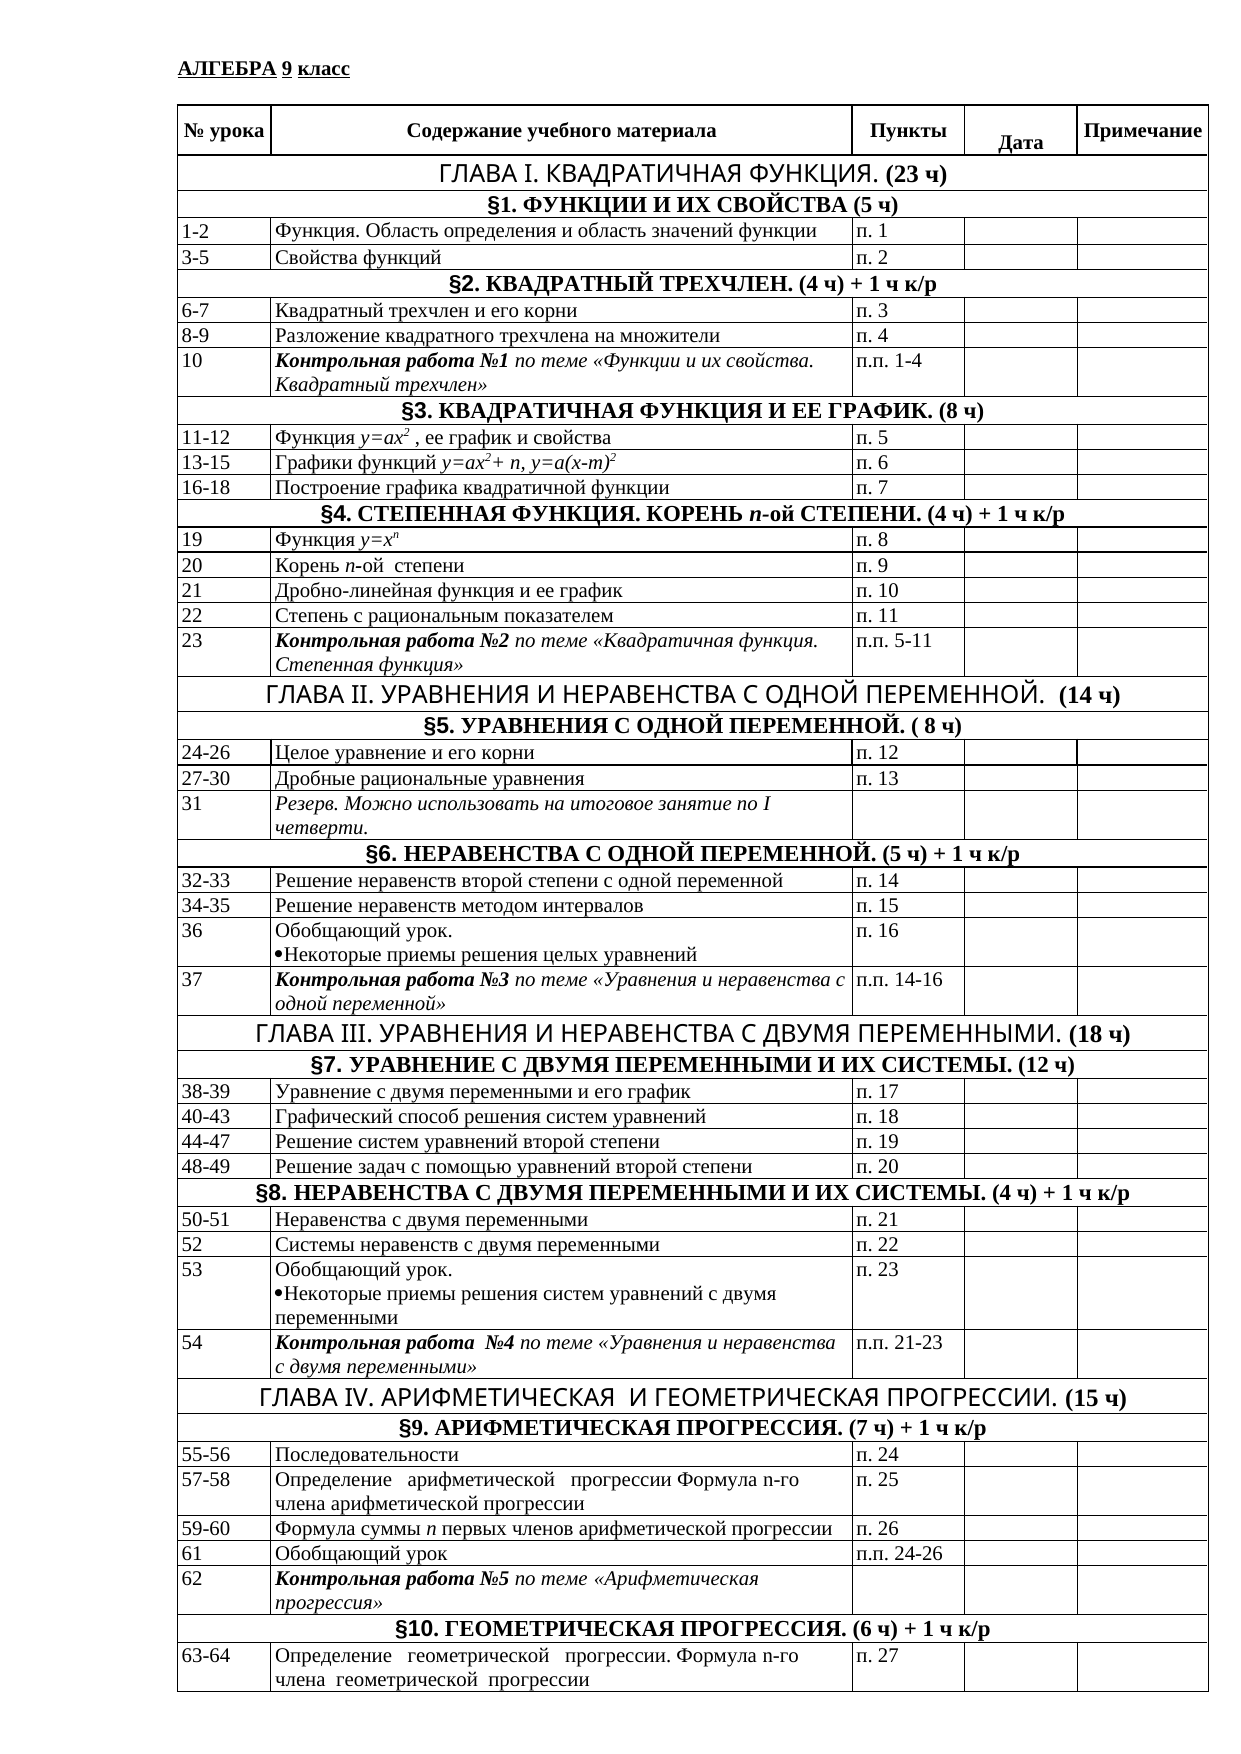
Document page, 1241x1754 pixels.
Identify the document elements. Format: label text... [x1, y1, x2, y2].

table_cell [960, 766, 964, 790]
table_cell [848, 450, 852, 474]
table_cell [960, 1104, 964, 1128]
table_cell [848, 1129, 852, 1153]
table_cell [1078, 966, 1208, 1015]
table_cell [1073, 425, 1077, 449]
table_cell 62 [178, 1566, 270, 1614]
table_cell [965, 740, 969, 764]
table_cell [965, 425, 969, 449]
table_cell [1073, 475, 1077, 499]
table_header Содержание учебного материала [272, 106, 851, 154]
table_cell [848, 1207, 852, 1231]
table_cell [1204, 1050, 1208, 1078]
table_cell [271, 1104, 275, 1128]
table_cell [965, 553, 969, 577]
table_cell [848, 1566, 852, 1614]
table_cell [965, 1643, 1077, 1691]
table_cell [965, 918, 1077, 966]
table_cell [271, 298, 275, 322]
table_header № урока [178, 106, 270, 154]
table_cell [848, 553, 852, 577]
table_cell п. 23 [853, 1257, 964, 1329]
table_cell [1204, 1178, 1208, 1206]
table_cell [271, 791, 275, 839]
table_cell [965, 1232, 969, 1256]
table_cell [1078, 1466, 1208, 1515]
table_cell [1073, 1129, 1077, 1153]
table_cell [1204, 1206, 1208, 1231]
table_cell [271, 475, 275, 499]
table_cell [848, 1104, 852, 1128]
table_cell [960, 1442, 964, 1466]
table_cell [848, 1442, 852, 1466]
table_cell [1204, 322, 1208, 347]
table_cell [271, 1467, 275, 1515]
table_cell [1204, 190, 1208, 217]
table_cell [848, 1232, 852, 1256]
table_cell 37 [178, 967, 270, 1015]
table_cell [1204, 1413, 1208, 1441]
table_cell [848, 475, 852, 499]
table_cell [1204, 866, 1208, 892]
table_cell [965, 1104, 969, 1128]
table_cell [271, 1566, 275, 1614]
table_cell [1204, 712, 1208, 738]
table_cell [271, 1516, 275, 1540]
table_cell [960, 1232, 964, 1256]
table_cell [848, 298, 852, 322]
table_cell [965, 893, 969, 917]
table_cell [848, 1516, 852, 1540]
table_header Пункты [853, 106, 964, 154]
text Алгебра 9 класс [177, 56, 1152, 80]
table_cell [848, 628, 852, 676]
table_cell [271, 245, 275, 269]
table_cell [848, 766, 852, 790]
table_cell [1073, 603, 1077, 627]
table_cell [1204, 892, 1208, 917]
table_cell [1204, 1078, 1208, 1103]
table_cell [1078, 1565, 1208, 1614]
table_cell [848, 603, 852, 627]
table_cell [1204, 297, 1208, 322]
table_cell [965, 1207, 969, 1231]
table_cell [965, 245, 969, 269]
table_cell [965, 1467, 1077, 1515]
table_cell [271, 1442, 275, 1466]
table_cell п. 25 [853, 1467, 964, 1515]
table_cell [1204, 449, 1208, 474]
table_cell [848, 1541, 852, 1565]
table_cell [1073, 553, 1077, 577]
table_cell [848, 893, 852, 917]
table_cell 63-64 [178, 1643, 270, 1691]
table_cell [1073, 1154, 1077, 1178]
table_cell Обобщающий урок. Некоторые приемы решения целых уравнений [271, 918, 852, 966]
table_cell [1204, 551, 1208, 577]
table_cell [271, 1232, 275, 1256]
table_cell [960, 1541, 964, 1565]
table_cell [1078, 1642, 1208, 1691]
table_cell [1073, 1516, 1077, 1540]
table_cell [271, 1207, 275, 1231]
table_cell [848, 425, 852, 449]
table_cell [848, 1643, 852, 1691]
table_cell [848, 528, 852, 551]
table_cell [1073, 1207, 1077, 1231]
table_cell [965, 528, 969, 551]
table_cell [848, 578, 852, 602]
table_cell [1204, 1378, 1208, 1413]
table_cell [1073, 893, 1077, 917]
table_cell [1073, 528, 1077, 551]
table_cell [1073, 450, 1077, 474]
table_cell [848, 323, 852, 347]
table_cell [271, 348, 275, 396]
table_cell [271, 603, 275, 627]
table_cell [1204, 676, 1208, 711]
table_cell п.п. 5-11 [853, 628, 964, 676]
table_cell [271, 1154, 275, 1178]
table_cell [965, 628, 1077, 676]
table_cell [1204, 1153, 1208, 1178]
table_cell [1073, 245, 1077, 269]
table_cell [1073, 1079, 1077, 1103]
table_cell 23 [178, 628, 270, 676]
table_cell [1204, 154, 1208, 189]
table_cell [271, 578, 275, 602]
table_cell п.п. 21-23 [853, 1330, 964, 1378]
table_cell [1073, 1232, 1077, 1256]
table_cell [1078, 627, 1208, 676]
table_cell [1073, 1104, 1077, 1128]
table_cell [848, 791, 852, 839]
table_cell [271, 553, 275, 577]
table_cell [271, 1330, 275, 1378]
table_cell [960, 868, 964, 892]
table_cell 36 [178, 918, 270, 966]
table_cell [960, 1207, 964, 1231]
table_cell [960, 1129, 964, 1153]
table_cell [965, 1129, 969, 1153]
table_cell [965, 298, 969, 322]
table_cell [1204, 764, 1208, 790]
table_cell [965, 766, 969, 790]
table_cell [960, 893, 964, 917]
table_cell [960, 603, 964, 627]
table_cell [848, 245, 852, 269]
table_cell 53 [178, 1257, 270, 1329]
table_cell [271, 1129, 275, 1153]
table_cell [965, 450, 969, 474]
table_cell п.п. 1-4 [853, 348, 964, 396]
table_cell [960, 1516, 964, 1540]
table_cell [1204, 602, 1208, 627]
table_cell [965, 1516, 969, 1540]
table_cell §2. КВАДРАТНЫЙ ТРЕХЧЛЕН. (4 ч) + 1 ч к/р [178, 269, 1208, 297]
table_cell [965, 1330, 1077, 1378]
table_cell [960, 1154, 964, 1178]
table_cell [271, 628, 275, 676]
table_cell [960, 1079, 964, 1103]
table_cell [1204, 577, 1208, 602]
table_cell [965, 603, 969, 627]
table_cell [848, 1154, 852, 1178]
table_cell Обобщающий урок. Некоторые приемы решения систем уравнений с двумя переменными [271, 1257, 852, 1329]
table_cell п. 1 [853, 218, 964, 244]
table_cell [1204, 526, 1208, 551]
table_cell [1204, 474, 1208, 499]
table_cell [1078, 347, 1208, 396]
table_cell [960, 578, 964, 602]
table_cell 57-58 [178, 1467, 270, 1515]
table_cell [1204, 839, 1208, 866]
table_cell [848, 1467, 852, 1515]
table_cell [965, 1154, 969, 1178]
table_cell [1078, 790, 1208, 839]
table_cell [965, 1541, 969, 1565]
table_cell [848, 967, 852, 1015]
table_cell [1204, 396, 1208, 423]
table_cell [965, 475, 969, 499]
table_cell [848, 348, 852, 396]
table_cell 31 [178, 791, 270, 839]
table_cell [1073, 578, 1077, 602]
table_cell [965, 218, 1077, 244]
table_cell [965, 1079, 969, 1103]
table_cell [1204, 740, 1208, 764]
table_cell [1073, 766, 1077, 790]
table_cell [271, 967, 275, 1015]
table_cell [1073, 1541, 1077, 1565]
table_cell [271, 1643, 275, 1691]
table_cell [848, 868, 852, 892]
table_cell п. 27 [853, 1643, 964, 1691]
table_cell [1204, 1540, 1208, 1565]
table_cell [1204, 1441, 1208, 1466]
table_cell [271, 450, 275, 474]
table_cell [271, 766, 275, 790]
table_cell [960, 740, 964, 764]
table_cell п.п. 14-16 [853, 967, 964, 1015]
table_cell [965, 1257, 1077, 1329]
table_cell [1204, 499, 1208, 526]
table_cell Функция. Область определения и область значений функции [271, 218, 852, 244]
table_cell [1073, 868, 1077, 892]
table_cell [965, 323, 969, 347]
table_cell 54 [178, 1330, 270, 1378]
table_cell [1078, 1329, 1208, 1378]
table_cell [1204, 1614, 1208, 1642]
table_header Примечание [1078, 106, 1208, 154]
table_cell [965, 868, 969, 892]
table_cell [965, 578, 969, 602]
table_cell [965, 1442, 969, 1466]
table_cell [1204, 1515, 1208, 1540]
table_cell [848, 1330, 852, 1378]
table_cell [1204, 1231, 1208, 1256]
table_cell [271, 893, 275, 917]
table_cell [965, 1566, 1077, 1614]
table_cell п. 16 [853, 918, 964, 966]
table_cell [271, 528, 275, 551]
table_cell [1078, 1256, 1208, 1329]
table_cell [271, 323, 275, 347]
table_cell [965, 967, 1077, 1015]
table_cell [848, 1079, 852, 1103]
table_cell [853, 1566, 964, 1614]
table_cell [1073, 298, 1077, 322]
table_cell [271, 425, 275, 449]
table_cell 10 [178, 348, 270, 396]
table_cell [853, 791, 964, 839]
table_cell 1-2 [178, 218, 270, 244]
table_cell [965, 348, 1077, 396]
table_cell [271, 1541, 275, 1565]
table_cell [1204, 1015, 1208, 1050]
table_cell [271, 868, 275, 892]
table_cell [1073, 323, 1077, 347]
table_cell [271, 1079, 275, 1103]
table_cell [1204, 1128, 1208, 1153]
table_cell [965, 791, 1077, 839]
table_cell [1204, 244, 1208, 269]
table_cell [1078, 217, 1208, 244]
table_cell [1073, 1442, 1077, 1466]
table_cell [1078, 917, 1208, 966]
table_cell [1204, 424, 1208, 449]
table_cell [1204, 1103, 1208, 1128]
